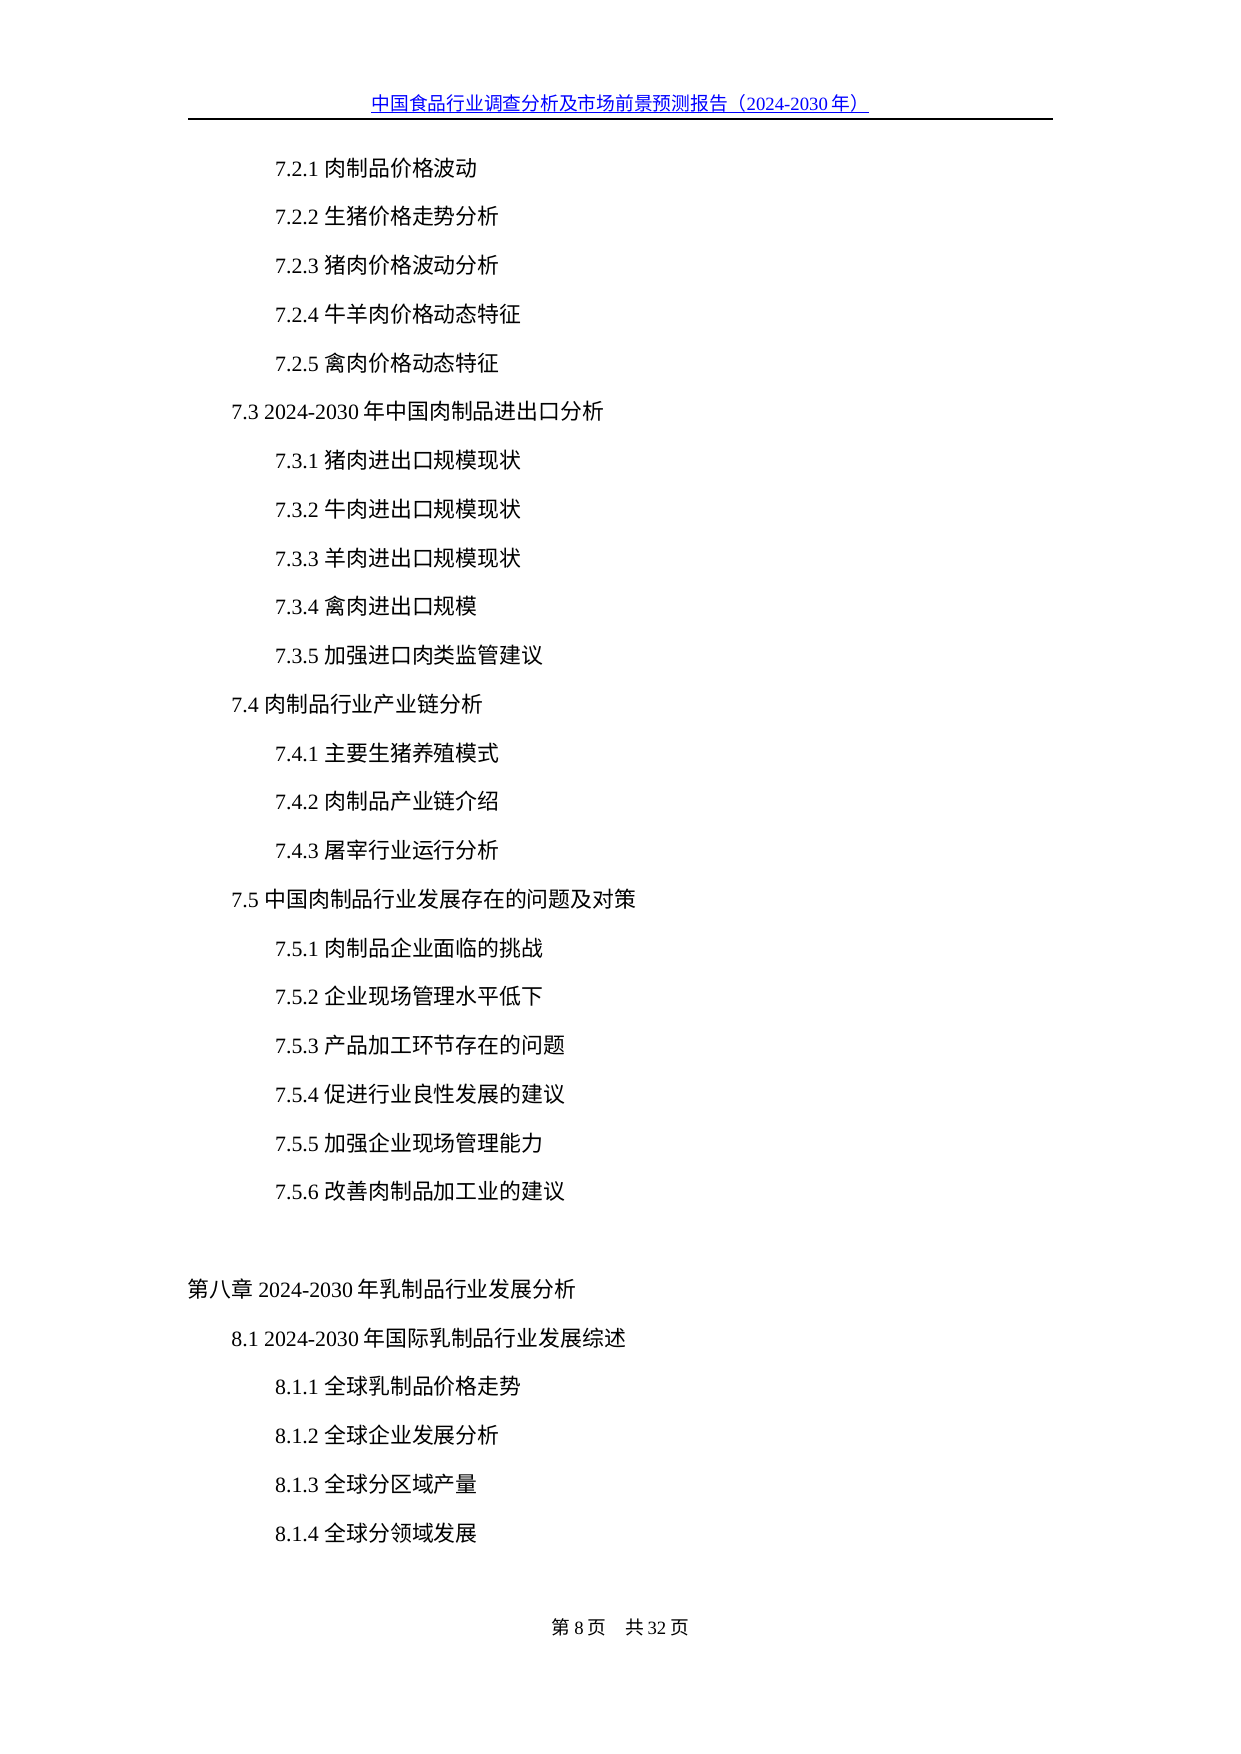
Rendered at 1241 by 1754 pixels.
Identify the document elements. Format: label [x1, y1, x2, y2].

text [187, 150, 1053, 1548]
